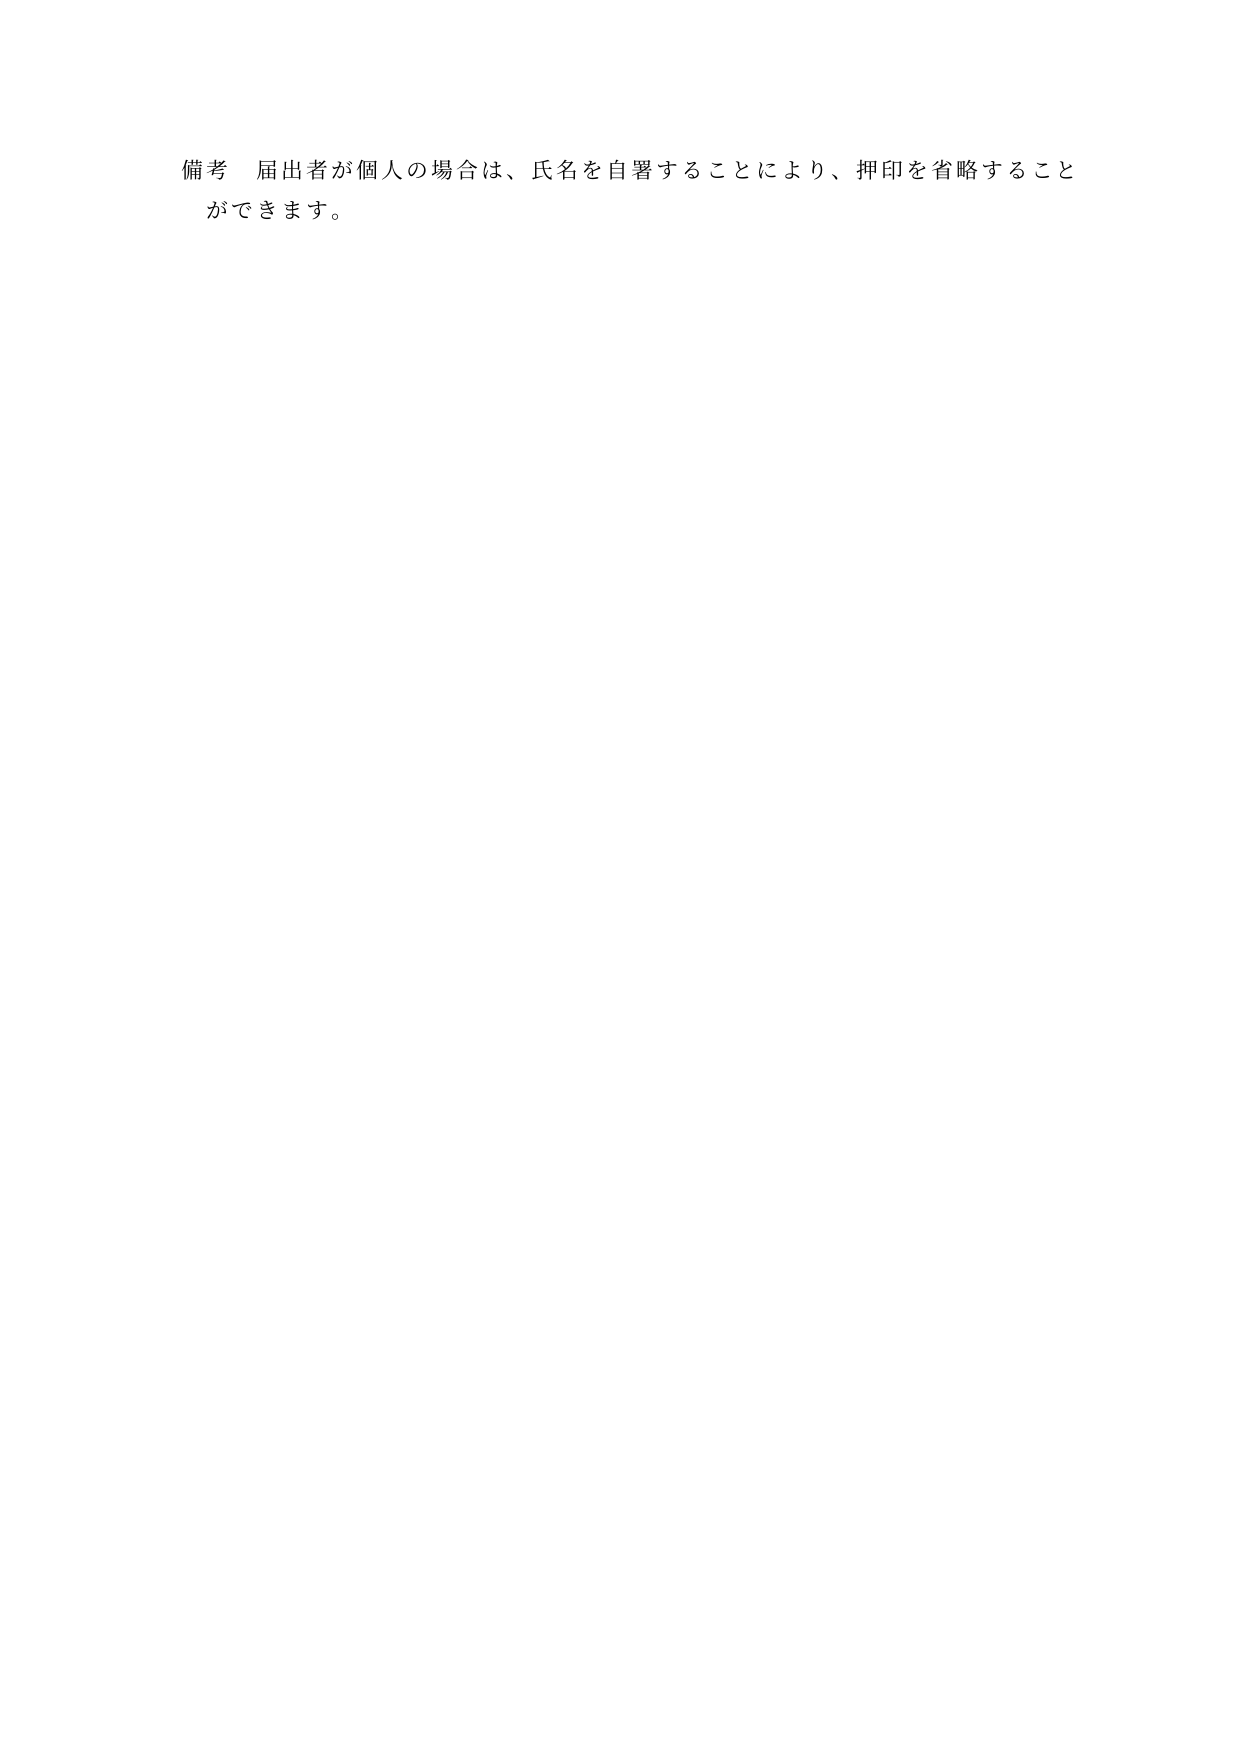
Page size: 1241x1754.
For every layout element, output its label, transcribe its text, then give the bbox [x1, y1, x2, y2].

text 備考 届出者が個人の場合は、氏名を自署することにより、押印を省略することができます。 [156, 150, 1081, 229]
